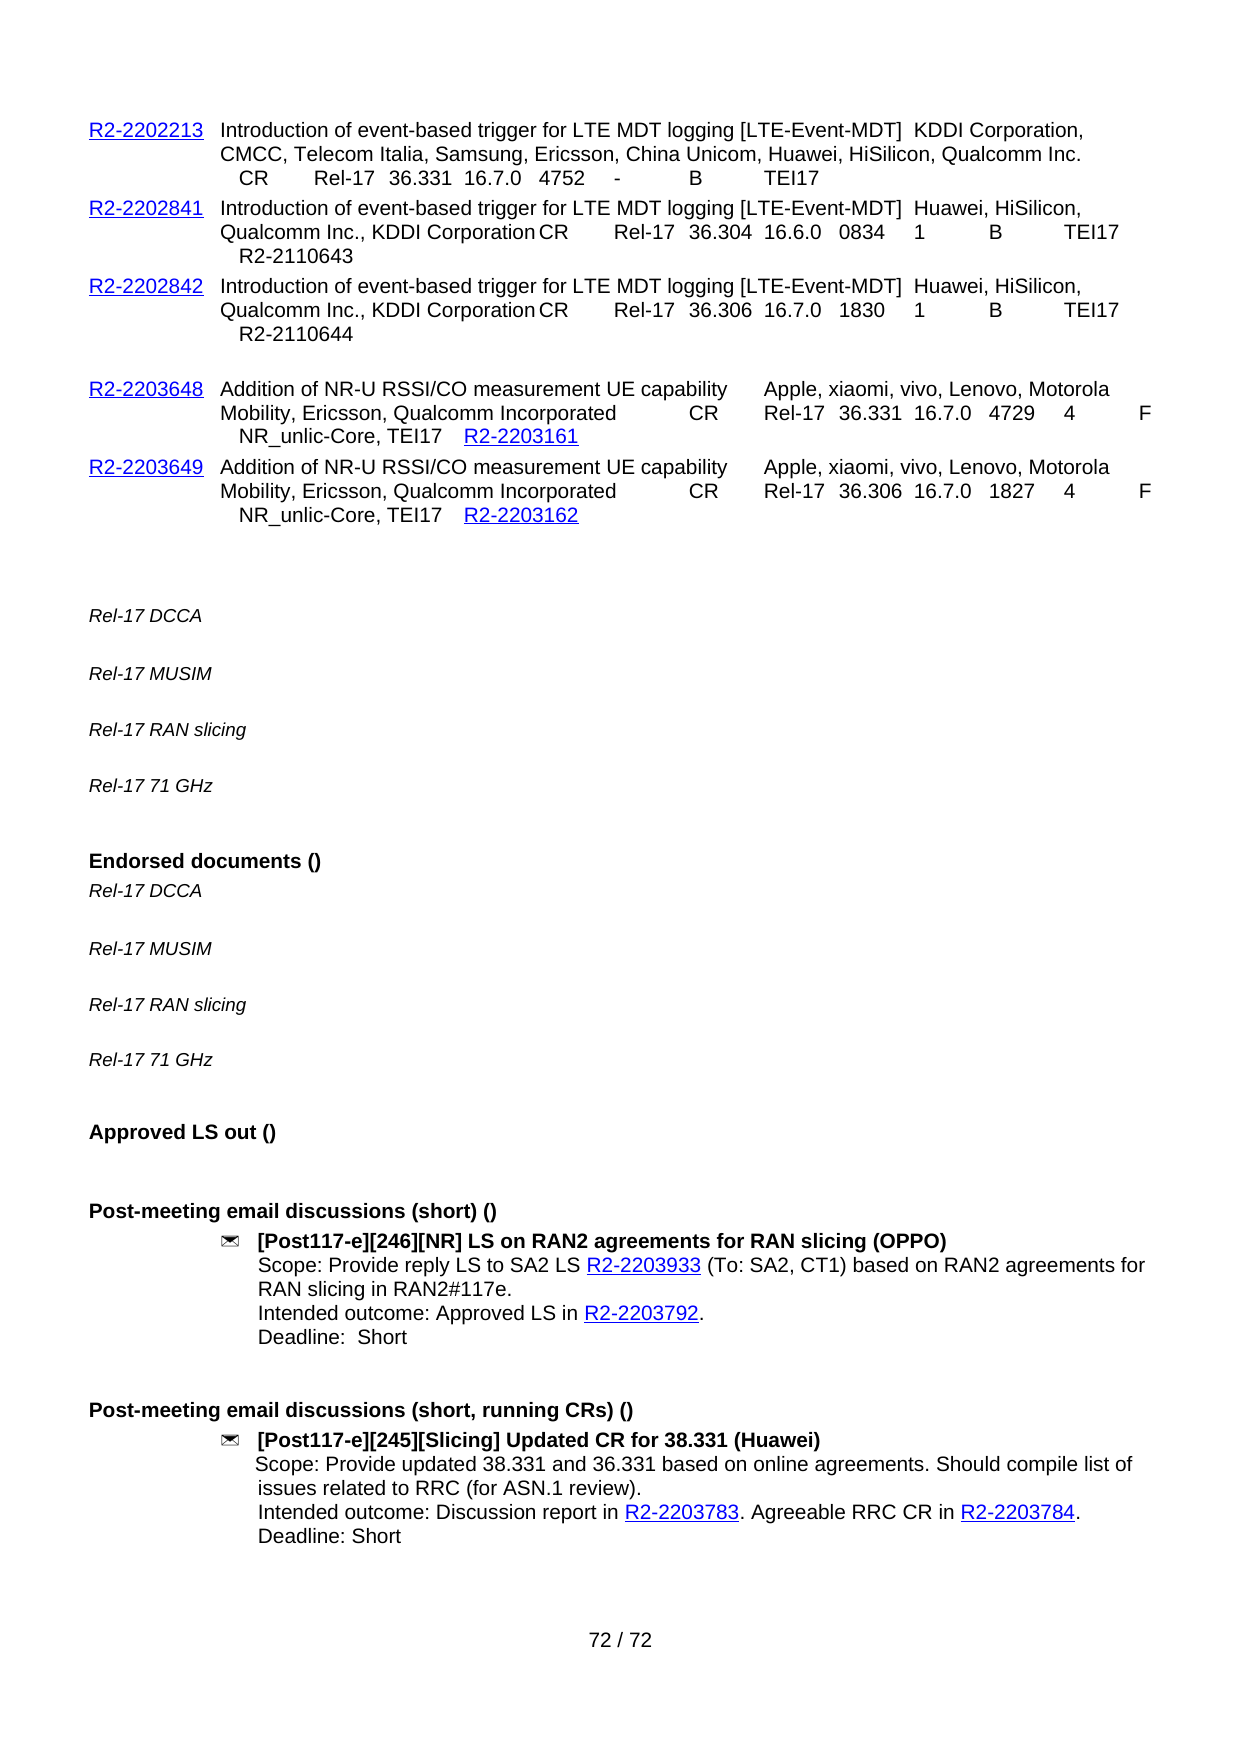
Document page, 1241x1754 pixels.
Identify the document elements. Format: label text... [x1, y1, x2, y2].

list [Post117-e][245][Slicing] Updated CR for 38.331 (Huawei) [220, 1428, 1152, 1452]
text Intended outcome: Approved LS in R2-2203792. [220, 1301, 1152, 1325]
title Rel-17 MUSIM [89, 663, 1152, 684]
text Deadline: Short [220, 1325, 1152, 1349]
title R2-2203649 Addition of NR-U RSSI/CO measurement UE capability Apple, xiaomi, vivo, Lenovo, Motorola Mobility, Ericsson, Qualcomm Incorporated CR Rel-17 36.306 16.7.0 1827 4 F NR_unlic-Core, TEI17 R2-2203162 [89, 454, 1152, 526]
text Post-meeting email discussions (short) () [89, 1199, 1152, 1223]
title R2-2202842 Introduction of event-based trigger for LTE MDT logging [LTE-Event-MDT] Huawei, HiSilicon, Qualcomm Inc., KDDI Corporation CR Rel-17 36.306 16.7.0 1830 1 B TEI17 R2-2110644 [89, 274, 1152, 346]
title Rel-17 MUSIM [89, 937, 1152, 959]
title Rel-17 71 GHz [89, 774, 1152, 796]
title R2-2202841 Introduction of event-based trigger for LTE MDT logging [LTE-Event-MDT] Huawei, HiSilicon, Qualcomm Inc., KDDI Corporation CR Rel-17 36.304 16.6.0 0834 1 B TEI17 R2-2110643 [89, 196, 1152, 268]
title Rel-17 RAN slicing [89, 993, 1152, 1015]
text Scope: Provide updated 38.331 and 36.331 based on online agreements. Should compile list of issues related to RRC (for ASN.1 review). [220, 1452, 1152, 1500]
text Endorsed documents () [89, 849, 1152, 873]
text Intended outcome: Discussion report in R2-2203783. Agreeable RRC CR in R2-2203784. [220, 1500, 1152, 1524]
text [Post117-e][246][NR] LS on RAN2 agreements for RAN slicing (OPPO) [220, 1229, 1152, 1253]
title Rel-17 71 GHz [89, 1049, 1152, 1071]
text Post-meeting email discussions (short, running CRs) () [89, 1398, 1152, 1422]
text Scope: Provide reply LS to SA2 LS R2-2203933 (To: SA2, CT1) based on RAN2 agreements for RAN slicing in RAN2#117e. [220, 1253, 1152, 1301]
title Rel-17 DCCA [89, 879, 1152, 901]
title R2-2203648 Addition of NR-U RSSI/CO measurement UE capability Apple, xiaomi, vivo, Lenovo, Motorola Mobility, Ericsson, Qualcomm Incorporated CR Rel-17 36.331 16.7.0 4729 4 F NR_unlic-Core, TEI17 R2-2203161 [89, 376, 1152, 448]
text Approved LS out () [89, 1120, 1152, 1144]
text Deadline: Short [220, 1524, 1152, 1548]
title Rel-17 DCCA [89, 604, 1152, 626]
title R2-2202213 Introduction of event-based trigger for LTE MDT logging [LTE-Event-MDT] KDDI Corporation, CMCC, Telecom Italia, Samsung, Ericsson, China Unicom, Huawei, HiSilicon, Qualcomm Inc. CR Rel-17 36.331 16.7.0 4752 - B TEI17 [89, 118, 1152, 190]
title Rel-17 RAN slicing [89, 718, 1152, 740]
